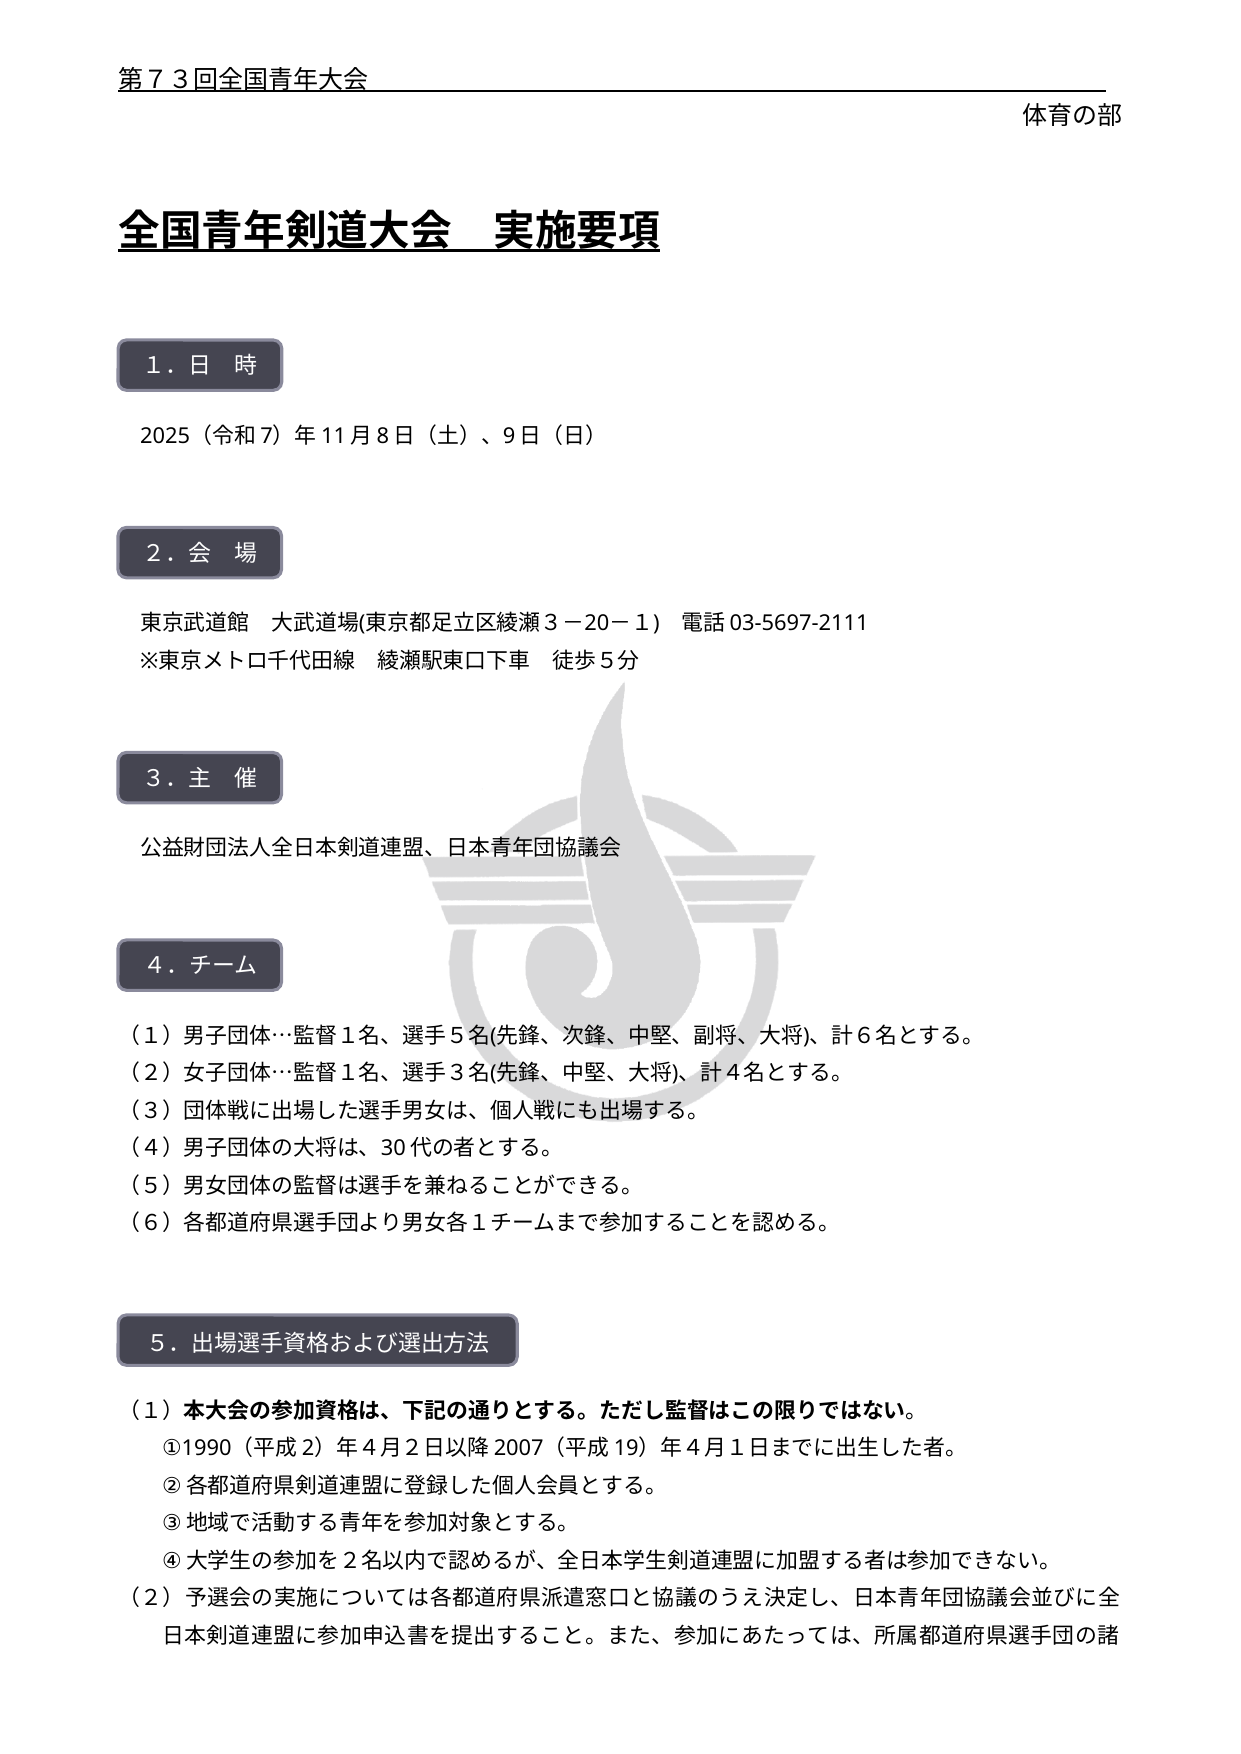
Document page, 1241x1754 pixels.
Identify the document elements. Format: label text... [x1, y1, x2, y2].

text （６）各都道府県選手団より男女各１チームまで参加することを認める。 [118, 1202, 1122, 1240]
text 公益財団法人全日本剣道連盟、日本青年団協議会 [140, 827, 1122, 865]
text ②各都道府県剣道連盟に登録した個人会員とする。 [162, 1465, 1122, 1502]
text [118, 1577, 1122, 1652]
text ③地域で活動する青年を参加対象とする。 [162, 1502, 1122, 1540]
text （５）男女団体の監督は選手を兼ねることができる。 [118, 1165, 1122, 1202]
text ①1990（平成2）年４月２日以降2007（平成19）年４月１日までに出生した者。 [162, 1427, 1122, 1465]
text 2025（令和7）年11月8日（土）、9日（日） [140, 415, 1122, 452]
text （３）団体戦に出場した選手男女は、個人戦にも出場する。 [118, 1090, 1122, 1127]
text （２）女子団体…監督１名、選手３名(先鋒、中堅、大将)、計４名とする。 [118, 1052, 1122, 1090]
text （４）男子団体の大将は、30代の者とする。 [118, 1127, 1122, 1165]
text 東京武道館 大武道場(東京都足立区綾瀬３－20－１) 電話03-5697-2111 [140, 602, 1122, 640]
text （１）本大会の参加資格は、下記の通りとする。ただし監督はこの限りではない。 [118, 1390, 1122, 1427]
text ④大学生の参加を２名以内で認めるが、全日本学生剣道連盟に加盟する者は参加できない。 [162, 1540, 1122, 1577]
text （１）男子団体…監督１名、選手５名(先鋒、次鋒、中堅、副将、大将)、計６名とする。 [118, 1015, 1122, 1052]
text 全国青年剣道大会 実施要項 [118, 190, 1122, 265]
text ※東京メトロ千代田線 綾瀬駅東口下車 徒歩５分 [140, 640, 1122, 677]
